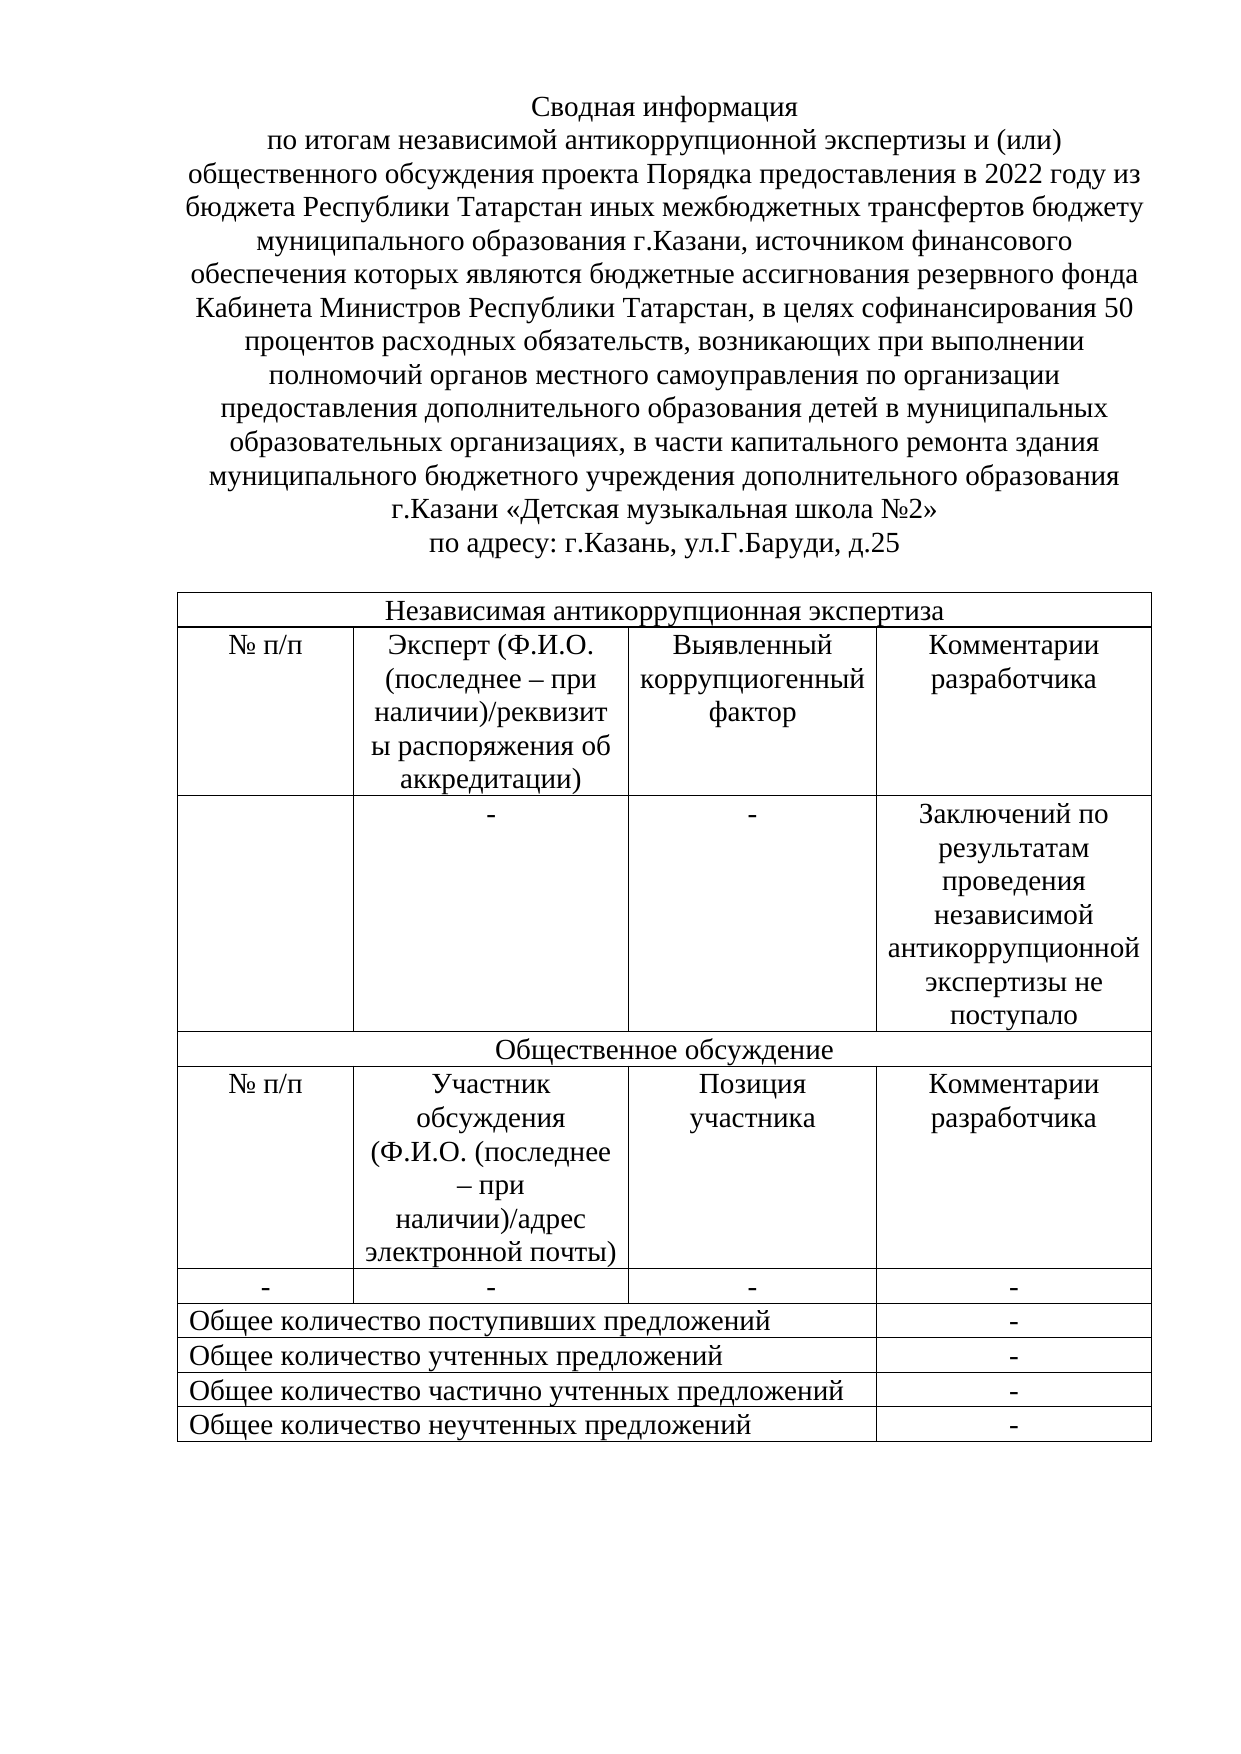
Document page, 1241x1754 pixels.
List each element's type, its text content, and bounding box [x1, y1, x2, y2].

table_cell Эксперт (Ф.И.О. (последнее – при наличии)/реквизиты распоряжения об аккредитации) [354, 628, 628, 795]
table_cell Общее количество частично учтенных предложений [178, 1373, 876, 1406]
table_cell [178, 796, 353, 1031]
table_cell Участник обсуждения (Ф.И.О. (последнее – при наличии)/адрес электронной почты) [354, 1067, 628, 1268]
table_cell - [877, 1338, 1151, 1372]
table_cell Общее количество неучтенных предложений [178, 1407, 876, 1441]
table_cell - [629, 1269, 876, 1302]
table_cell Заключений по результатам проведения независимой антикоррупционной экспертизы не поступало [877, 796, 1151, 1031]
title по итогам независимой антикоррупционной экспертизы и (или) общественного обсуждения проекта Порядка предоставления в 2022 году из бюджета Республики Татарстан иных межбюджетных трансфертов бюджету муниципального образования г.Казани, источником финансового обеспечения которых являются бюджетные ассигнования резервного фонда Кабинета Министров Республики Татарстан, в целях софинансирования 50 процентов расходных обязательств, возникающих при выполнении полномочий органов местного самоуправления по организации предоставления дополнительного образования детей в муниципальных образовательных организациях, в части капитального ремонта здания муниципального бюджетного учреждения дополнительного образования г.Казани «Детская музыкальная школа №2» [177, 122, 1152, 525]
table_cell Комментарии разработчика [877, 628, 1151, 795]
table_header Независимая антикоррупционная экспертиза [178, 593, 1151, 626]
table_cell - [629, 796, 876, 1031]
text Сводная информация [177, 89, 1152, 122]
table_cell Комментарии разработчика [877, 1067, 1151, 1268]
table_cell Общее количество учтенных предложений [178, 1338, 876, 1372]
table_cell - [877, 1373, 1151, 1406]
table_cell № п/п [178, 628, 353, 795]
table_cell - [877, 1304, 1151, 1337]
table_cell - [877, 1407, 1151, 1441]
table_cell № п/п [178, 1067, 353, 1268]
table_cell - [354, 796, 628, 1031]
table_cell Выявленный коррупциогенный фактор [629, 628, 876, 795]
table_cell - [354, 1269, 628, 1302]
table_cell Общее количество поступивших предложений [178, 1304, 876, 1337]
table_cell Позиция участника [629, 1067, 876, 1268]
table_cell - [877, 1269, 1151, 1302]
title по адресу: г.Казань, ул.Г.Баруди, д.25 [177, 525, 1152, 558]
table_cell - [178, 1269, 353, 1302]
table_cell Общественное обсуждение [178, 1032, 1151, 1066]
